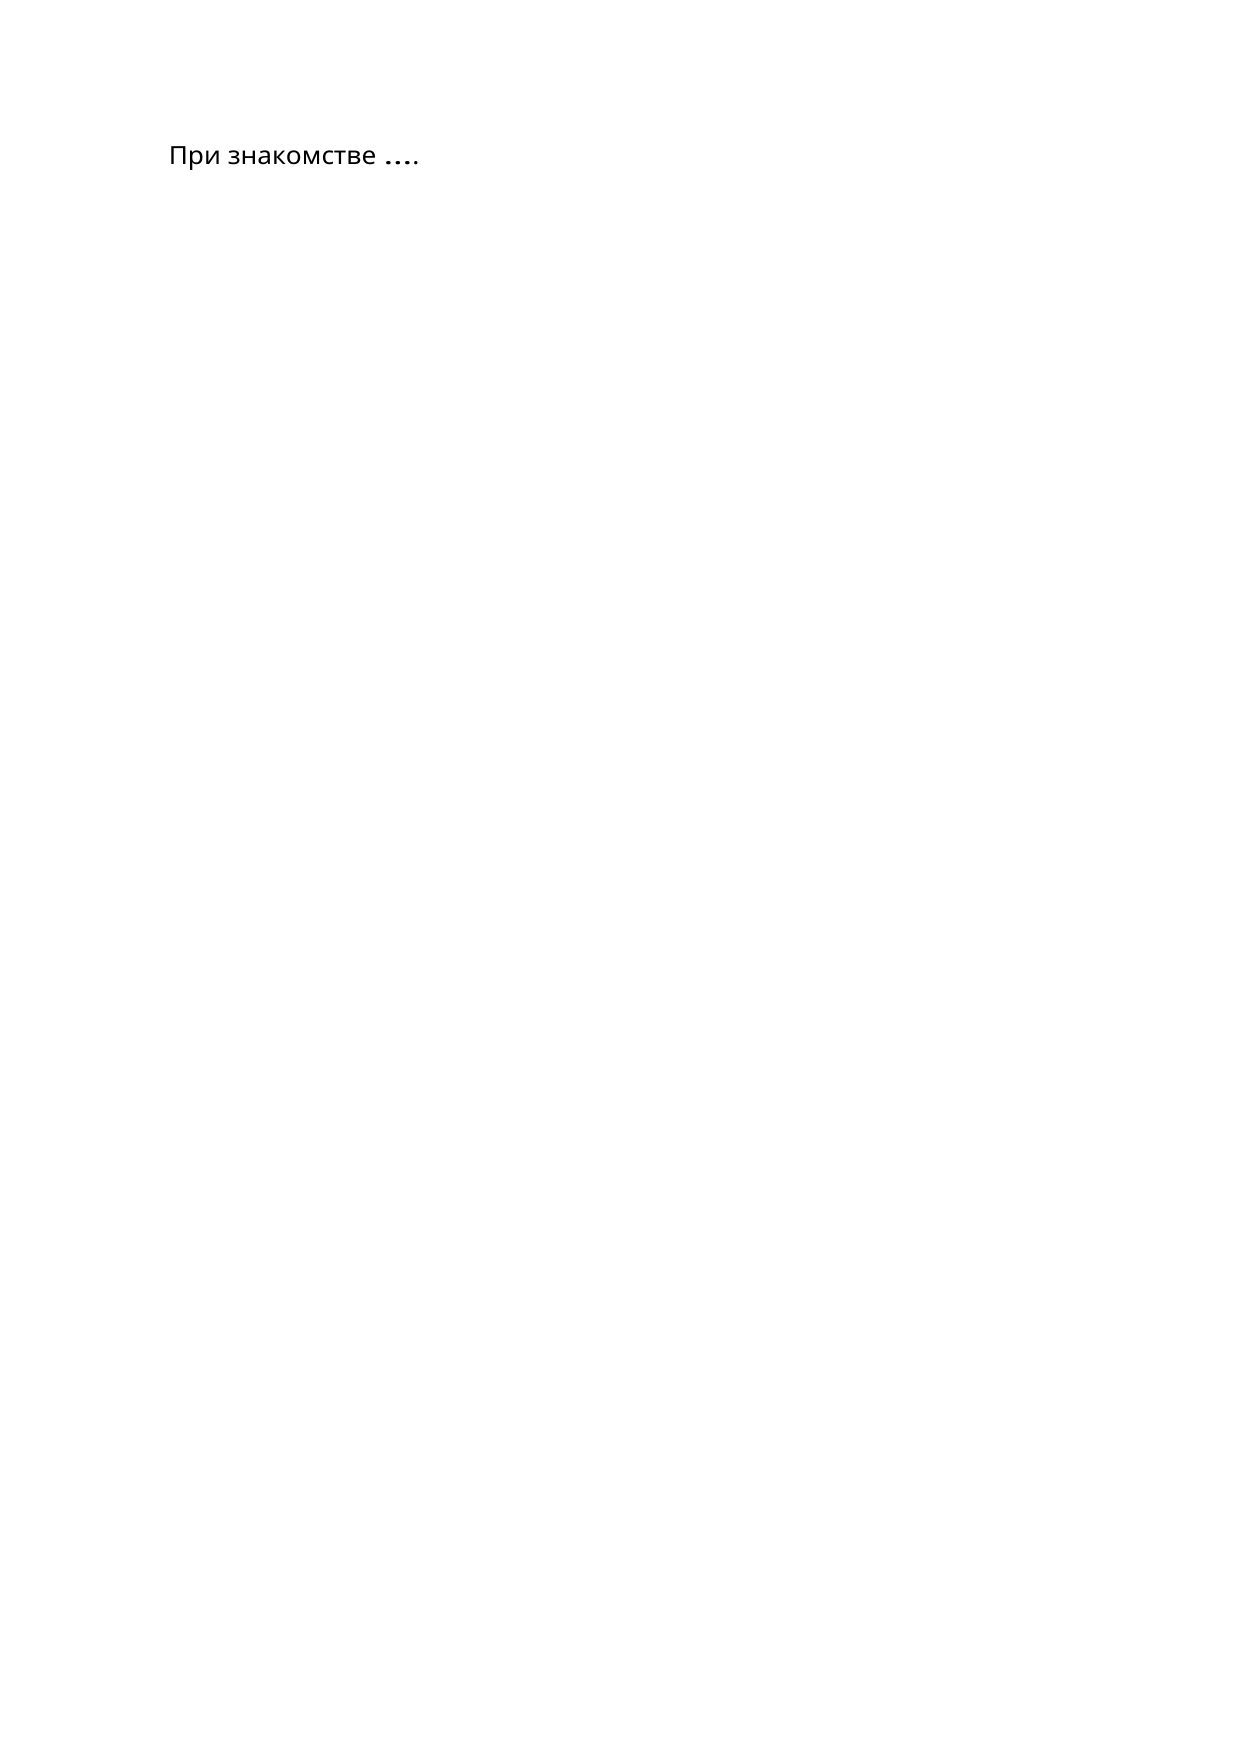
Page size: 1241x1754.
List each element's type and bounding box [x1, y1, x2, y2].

text [169, 137, 835, 172]
